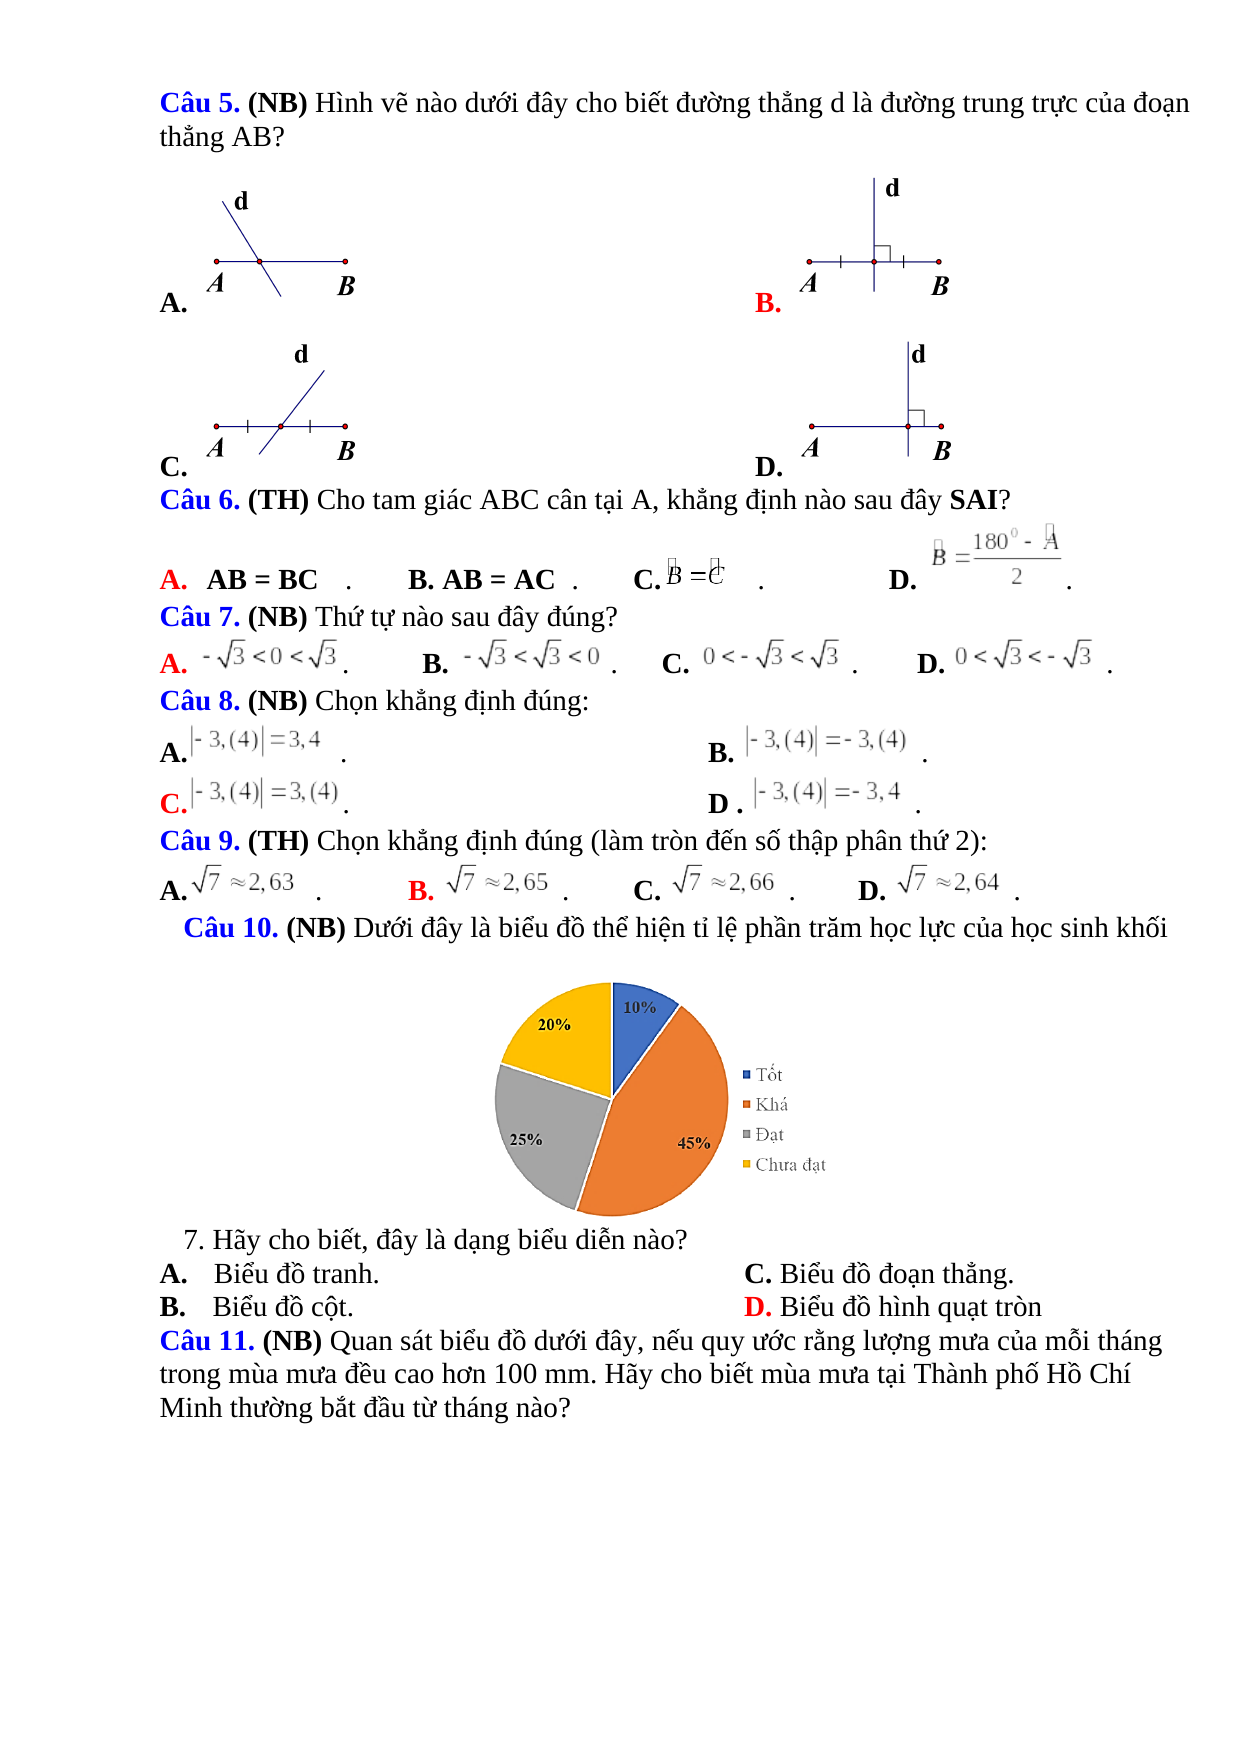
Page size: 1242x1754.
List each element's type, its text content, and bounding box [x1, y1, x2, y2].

text A. . B. . [159, 720, 1192, 768]
text A.AB = BC . B. AB = AC . C. . D. . [159, 519, 1192, 596]
text Câu 5. (NB) Hình vẽ nào dưới đây cho biết đường thẳng d là đường trung trực của đoạn thẳng AB? [159, 86, 1192, 153]
text A. . B. . C. . D. . [159, 860, 1192, 907]
text C.. D . . [159, 771, 1192, 820]
picture [195, 321, 372, 477]
text Câu 11. (NB) Quan sát biểu đồ dưới đây, nếu quy ước rằng lượng mưa của mỗi tháng trong mùa mưa đều cao hơn 100 mm. Hãy cho biết mùa mưa tại Thành phố Hồ Chí Minh thường bắt đầu từ tháng nào? [159, 1323, 1192, 1423]
picture [488, 971, 830, 1223]
list Biểu đồ cột. D. Biểu đồ hình quạt tròn [159, 1289, 1192, 1323]
picture [195, 168, 372, 312]
picture [788, 155, 966, 312]
text Câu 6. (TH) Cho tam giác ABC cân tại A, khẳng định nào sau đây SAI? [159, 482, 1192, 516]
text A. . B. . C. . D. . [159, 636, 1192, 679]
picture [790, 321, 968, 477]
list Biểu đồ tranh. C. Biểu đồ đoạn thẳng. [159, 1256, 1192, 1289]
text Câu 7. (NB) Thứ tự nào sau đây đúng? [159, 599, 1192, 633]
text Câu 9. (TH) Chọn khẳng định đúng (làm tròn đến số thập phân thứ 2): [159, 823, 1192, 857]
text Câu 8. (NB) Chọn khẳng định đúng: [159, 683, 1192, 717]
